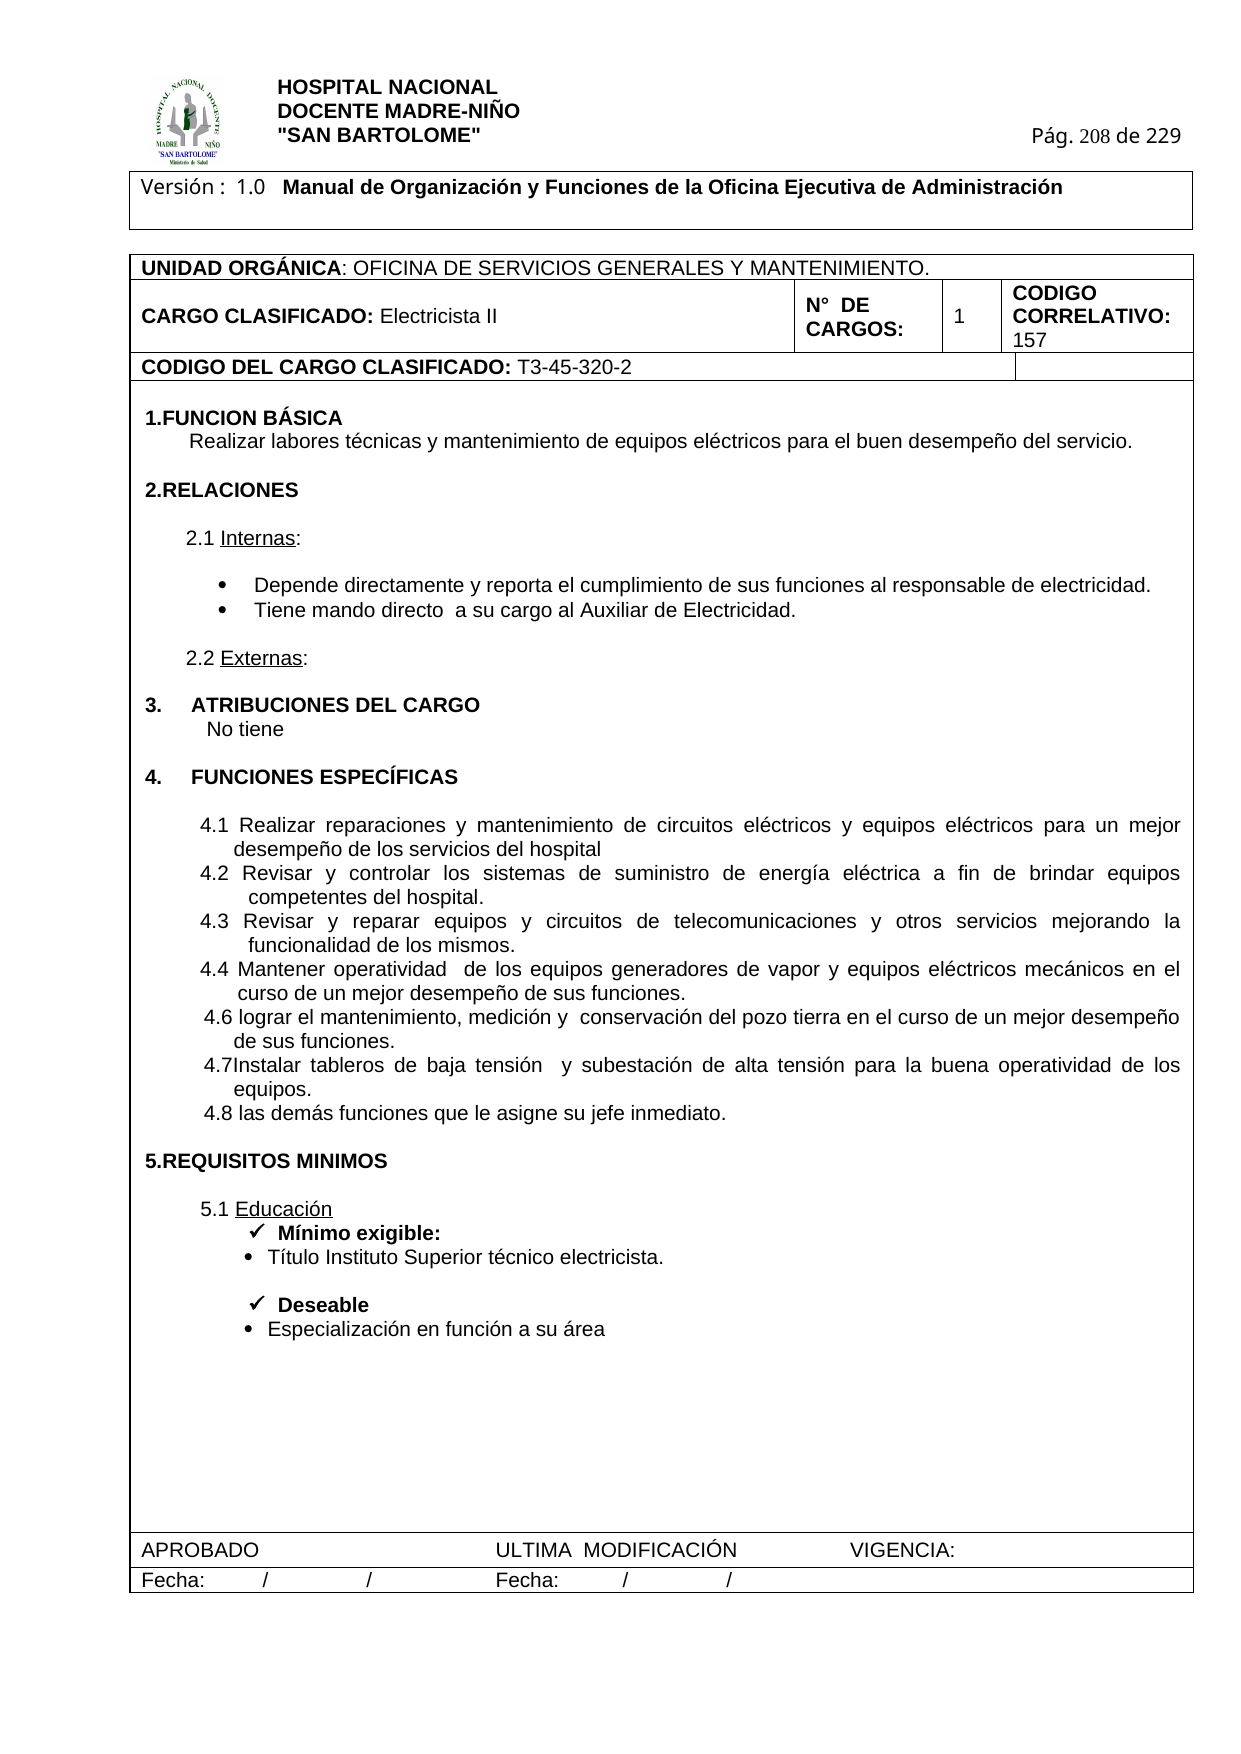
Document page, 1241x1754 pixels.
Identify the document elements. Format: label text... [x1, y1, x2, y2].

table_cell CODIGO CORRELATIVO: 157 [1002, 280, 1193, 352]
table_cell N° DE CARGOS: [795, 280, 942, 352]
table_cell [1016, 353, 1193, 380]
table_cell 1 [943, 280, 1001, 352]
table_cell APROBADO [131, 1533, 484, 1567]
table_cell CARGO CLASIFICADO: Electricista II [131, 280, 794, 352]
table_cell ULTIMA MODIFICACIÓN [484, 1533, 839, 1567]
table_cell CODIGO DEL CARGO CLASIFICADO: T3-45-320-2 [131, 353, 1015, 380]
picture [150, 75, 226, 166]
table_cell Fecha: / / [484, 1568, 839, 1592]
table_cell Fecha: / / [131, 1568, 484, 1592]
table_header UNIDAD ORGÁNICA: OFICINA DE SERVICIOS GENERALES Y MANTENIMIENTO. [131, 255, 1193, 279]
table_cell [839, 1568, 1193, 1592]
table_cell VIGENCIA: [839, 1533, 1193, 1567]
table_cell 1.FUNCION BÁSICA Realizar labores técnicas y mantenimiento de equipos eléctricos para el buen desempeño del servicio. 2.RELACIONES 2.1 Internas: Depende directamente y reporta el cumplimiento de sus funciones al responsable de electricidad. Tiene mando directo a su cargo al Auxiliar de Electricidad. 2.2 Externas: 3. ATRIBUCIONES DEL CARGO No tiene 4. FUNCIONES ESPECÍFICAS 4.1 Realizar reparaciones y mantenimiento de circuitos eléctricos y equipos eléctricos para un mejor desempeño de los servicios del hospital 4.2 Revisar y controlar los sistemas de suministro de energía eléctrica a fin de brindar equipos competentes del hospital. 4.3 Revisar y reparar equipos y circuitos de telecomunicaciones y otros servicios mejorando la funcionalidad de los mismos. Mantener operatividad de los equipos generadores de vapor y equipos eléctricos mecánicos en el curso de un mejor desempeño de sus funciones. 4.6 lograr el mantenimiento, medición y conservación del pozo tierra en el curso de un mejor desempeño de sus funciones. 4.7Instalar tableros de baja tensión y subestación de alta tensión para la buena operatividad de los equipos. 4.8 las demás funciones que le asigne su jefe inmediato. 5.REQUISITOS MINIMOS 5.1 Educación Mínimo exigible: Título Instituto Superior técnico electricista. Deseable Especialización en función a su área [131, 381, 1193, 1532]
